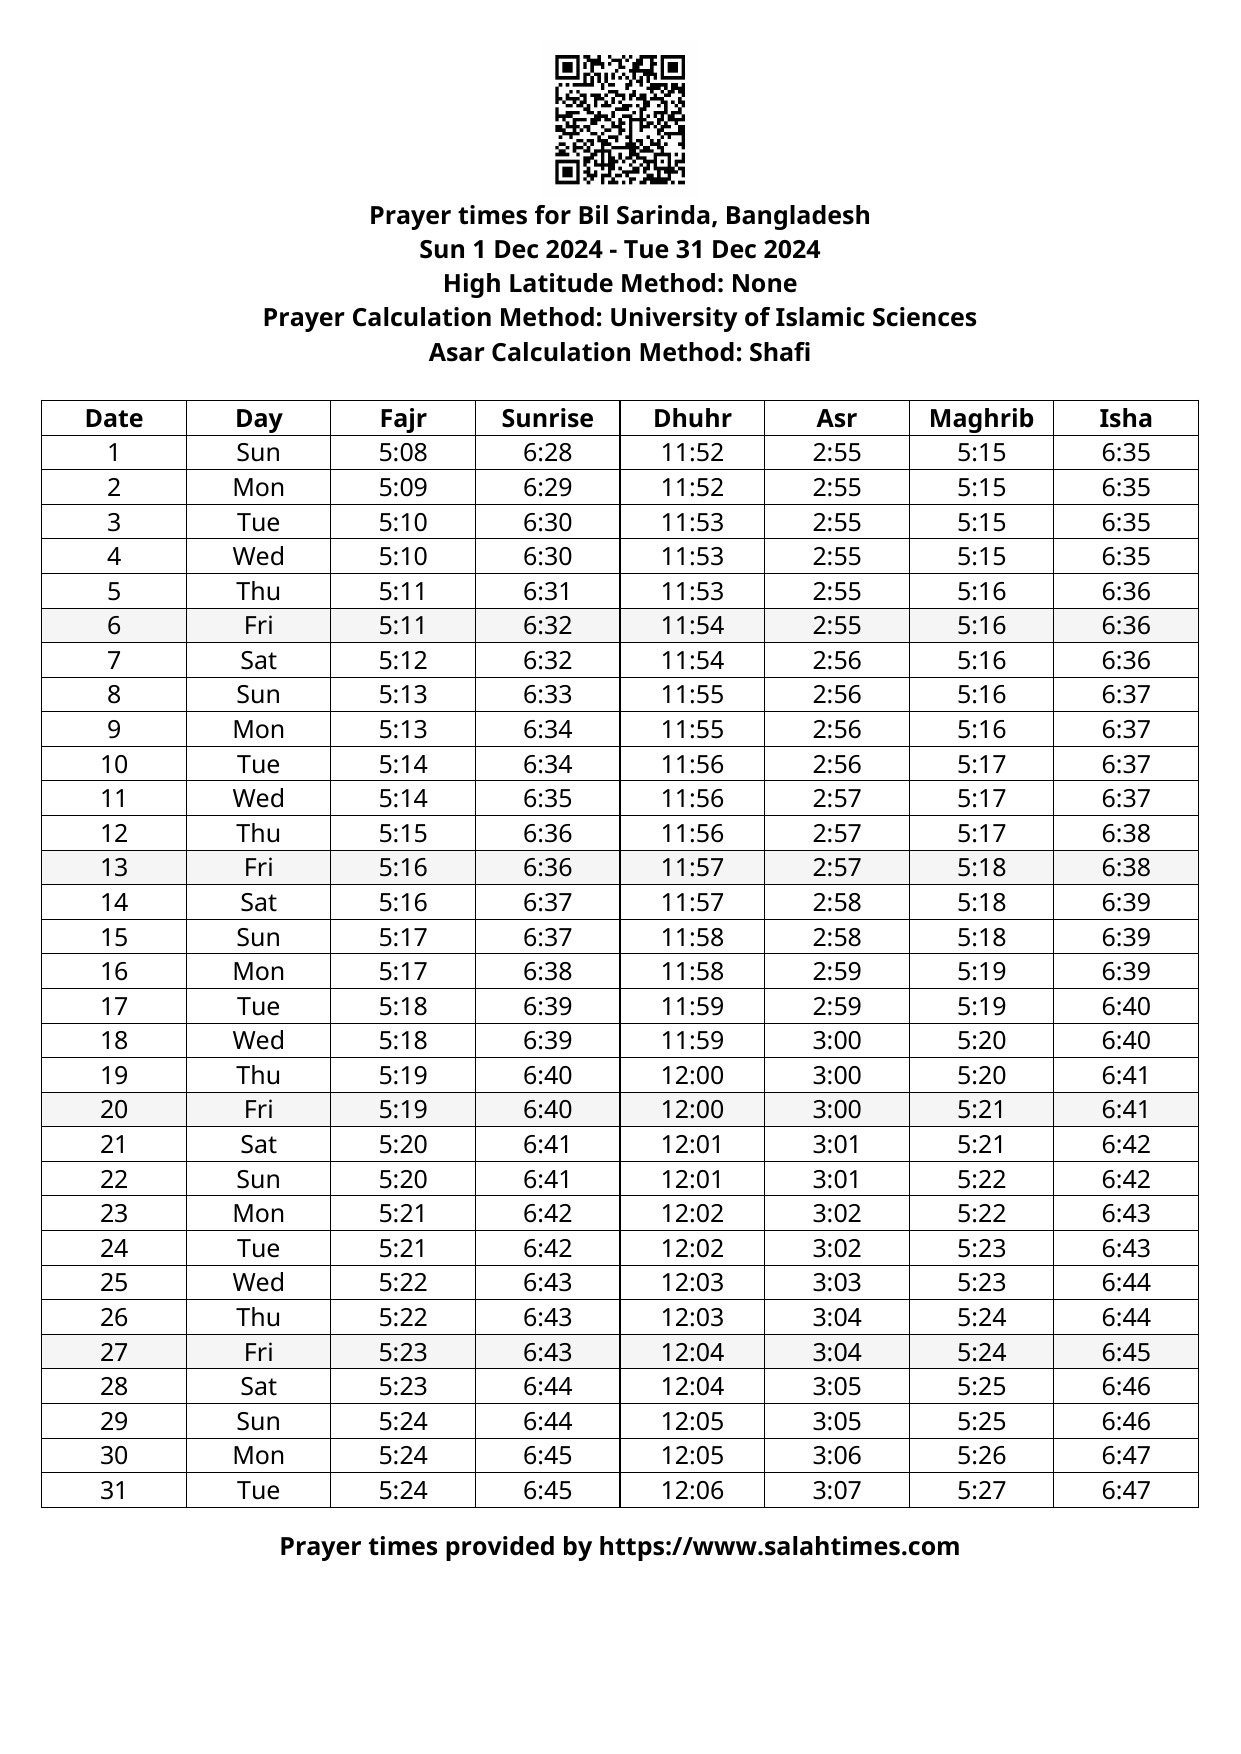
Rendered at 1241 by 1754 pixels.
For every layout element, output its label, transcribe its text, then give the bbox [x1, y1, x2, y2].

table_cell 11:57 [621, 851, 764, 884]
table_cell 5:18 [910, 920, 1053, 953]
table_cell Fri [187, 609, 330, 642]
table_cell 5:24 [331, 1473, 475, 1507]
table_cell 6:31 [476, 574, 619, 607]
table_cell Sat [187, 885, 330, 919]
table_cell 11:53 [621, 505, 764, 538]
table_cell 6:43 [476, 1335, 619, 1368]
table_cell Tue [187, 505, 330, 538]
table_cell 6:37 [1054, 678, 1198, 711]
table_cell 11:56 [621, 816, 764, 849]
table_cell 3:00 [765, 1058, 909, 1092]
table_cell 5:20 [910, 1024, 1053, 1057]
table_cell 26 [42, 1300, 186, 1334]
table_cell 5:27 [910, 1473, 1053, 1507]
table_cell 5:23 [910, 1231, 1053, 1264]
table_cell 6:37 [476, 920, 619, 953]
table_cell 7 [42, 643, 186, 677]
table_cell 6:30 [476, 539, 619, 573]
table_cell 3:03 [765, 1266, 909, 1299]
table_cell 6:46 [1054, 1404, 1198, 1437]
table_cell 6:41 [1054, 1093, 1198, 1126]
table_cell 5:10 [331, 505, 475, 538]
text High Latitude Method: None [42, 266, 1198, 300]
table_cell 30 [42, 1439, 186, 1472]
table_cell 3:05 [765, 1369, 909, 1403]
table_cell Wed [187, 781, 330, 815]
table_cell 5:18 [910, 851, 1053, 884]
table_cell 3:01 [765, 1127, 909, 1161]
table_cell 12:02 [621, 1231, 764, 1264]
table_cell 6:37 [1054, 781, 1198, 815]
table_cell 5 [42, 574, 186, 607]
table_cell 5:18 [331, 1024, 475, 1057]
table_cell 3:04 [765, 1300, 909, 1334]
table_cell 3:05 [765, 1404, 909, 1437]
table_cell 11:54 [621, 609, 764, 642]
table_cell 6:43 [476, 1300, 619, 1334]
table_cell 2:57 [765, 816, 909, 849]
table_cell Wed [187, 539, 330, 573]
table_cell 5:15 [910, 539, 1053, 573]
table_cell 5:22 [910, 1162, 1053, 1195]
table_cell 5:16 [331, 851, 475, 884]
table_cell Thu [187, 1300, 330, 1334]
table_cell 27 [42, 1335, 186, 1368]
table_cell 12:05 [621, 1439, 764, 1472]
table_cell 5:12 [331, 643, 475, 677]
table_cell 6:40 [476, 1058, 619, 1092]
table_cell 2:59 [765, 954, 909, 988]
table_cell 6:36 [1054, 574, 1198, 607]
table_cell 5:20 [331, 1127, 475, 1161]
table_cell 2:58 [765, 920, 909, 953]
table_cell 6:35 [476, 781, 619, 815]
table_cell 5:21 [331, 1196, 475, 1230]
table_cell 6:43 [1054, 1196, 1198, 1230]
table_cell 6:43 [476, 1266, 619, 1299]
table_cell 5:23 [331, 1369, 475, 1403]
table_cell 6:47 [1054, 1439, 1198, 1472]
table_cell 28 [42, 1369, 186, 1403]
table_cell 14 [42, 885, 186, 919]
table_header Isha [1054, 401, 1198, 434]
table_cell Sat [187, 1369, 330, 1403]
table_cell 11:56 [621, 781, 764, 815]
table_cell 23 [42, 1196, 186, 1230]
table_cell 6:39 [476, 989, 619, 1022]
table_cell 6:44 [476, 1369, 619, 1403]
table_header Maghrib [910, 401, 1053, 434]
table_cell 6:32 [476, 609, 619, 642]
table_cell 2:59 [765, 989, 909, 1022]
table_cell 6:35 [1054, 539, 1198, 573]
table_cell 5:16 [910, 712, 1053, 746]
table_header Date [42, 401, 186, 434]
table_cell 24 [42, 1231, 186, 1264]
table_cell Fri [187, 851, 330, 884]
table_cell 11:52 [621, 436, 764, 469]
table_cell 3:07 [765, 1473, 909, 1507]
table_cell 12:01 [621, 1162, 764, 1195]
table_cell 6:37 [1054, 747, 1198, 780]
table_cell 3:00 [765, 1024, 909, 1057]
table_cell 5:10 [331, 539, 475, 573]
table_cell 2:55 [765, 470, 909, 504]
table_cell 3:02 [765, 1231, 909, 1264]
text Prayer Calculation Method: University of Islamic Sciences [42, 300, 1198, 334]
table_cell 6:41 [476, 1162, 619, 1195]
table_cell 8 [42, 678, 186, 711]
table_cell Sat [187, 643, 330, 677]
table_cell 5:23 [331, 1335, 475, 1368]
table_cell 5:16 [910, 643, 1053, 677]
table_cell 11:55 [621, 712, 764, 746]
table_cell 5:26 [910, 1439, 1053, 1472]
table_cell 5:24 [910, 1335, 1053, 1368]
table_cell 11:53 [621, 539, 764, 573]
table_cell 5:21 [910, 1093, 1053, 1126]
table_cell 29 [42, 1404, 186, 1437]
table_cell 18 [42, 1024, 186, 1057]
table_cell 6:40 [1054, 1024, 1198, 1057]
table_cell 6:28 [476, 436, 619, 469]
table_header Dhuhr [621, 401, 764, 434]
table_cell 5:16 [910, 678, 1053, 711]
table_cell 5:17 [331, 954, 475, 988]
table_cell 12:00 [621, 1058, 764, 1092]
table_cell 5:15 [910, 505, 1053, 538]
table_cell 6:42 [476, 1196, 619, 1230]
table_cell 6:38 [1054, 851, 1198, 884]
table_cell Fri [187, 1335, 330, 1368]
table_cell 6:40 [1054, 989, 1198, 1022]
table_cell 5:14 [331, 781, 475, 815]
table_cell 16 [42, 954, 186, 988]
table_cell 6:34 [476, 747, 619, 780]
table_cell 2:55 [765, 574, 909, 607]
table_cell Mon [187, 954, 330, 988]
table_cell 5:22 [331, 1300, 475, 1334]
table_cell 6:45 [1054, 1335, 1198, 1368]
table_cell 5:13 [331, 712, 475, 746]
table_cell 15 [42, 920, 186, 953]
table_cell 5:08 [331, 436, 475, 469]
table_cell 6:42 [1054, 1162, 1198, 1195]
table_cell Tue [187, 989, 330, 1022]
text Prayer times provided by https://www.salahtimes.com [42, 1528, 1198, 1563]
table_cell 11:58 [621, 920, 764, 953]
table_cell 5:20 [910, 1058, 1053, 1092]
table_cell 31 [42, 1473, 186, 1507]
table_cell 6:41 [476, 1127, 619, 1161]
table_header Sunrise [476, 401, 619, 434]
table_cell 5:24 [331, 1439, 475, 1472]
table_cell Mon [187, 712, 330, 746]
table_cell 5:23 [910, 1266, 1053, 1299]
table_cell 3:02 [765, 1196, 909, 1230]
table_cell 6:44 [1054, 1266, 1198, 1299]
table_cell 5:24 [331, 1404, 475, 1437]
table_cell 6:36 [476, 816, 619, 849]
table_cell 6:47 [1054, 1473, 1198, 1507]
table_cell 5:19 [331, 1093, 475, 1126]
table_cell 12:03 [621, 1300, 764, 1334]
table_cell 5:19 [910, 989, 1053, 1022]
table_cell 3:01 [765, 1162, 909, 1195]
table_cell 6:35 [1054, 470, 1198, 504]
table_cell 6 [42, 609, 186, 642]
table_cell 5:17 [910, 781, 1053, 815]
table_cell 6:46 [1054, 1369, 1198, 1403]
table_header Day [187, 401, 330, 434]
table_cell 6:42 [476, 1231, 619, 1264]
picture [542, 41, 699, 198]
table_cell 6:44 [1054, 1300, 1198, 1334]
table_cell 2:55 [765, 539, 909, 573]
table_cell 11:56 [621, 747, 764, 780]
table_cell 5:20 [331, 1162, 475, 1195]
table_cell 2:57 [765, 851, 909, 884]
table_cell 5:18 [331, 989, 475, 1022]
table_cell 12:00 [621, 1093, 764, 1126]
table_cell 2:55 [765, 436, 909, 469]
table_cell 11:55 [621, 678, 764, 711]
table_cell 3:06 [765, 1439, 909, 1472]
table_cell 6:38 [1054, 816, 1198, 849]
table_cell 5:11 [331, 574, 475, 607]
table_cell 5:19 [331, 1058, 475, 1092]
table_cell 5:11 [331, 609, 475, 642]
table_cell 12:02 [621, 1196, 764, 1230]
table_cell 5:16 [331, 885, 475, 919]
table_cell 11:58 [621, 954, 764, 988]
table_cell 2:57 [765, 781, 909, 815]
table_cell 6:37 [476, 885, 619, 919]
table_cell 6:39 [1054, 954, 1198, 988]
table_cell Sun [187, 1162, 330, 1195]
table_cell Wed [187, 1024, 330, 1057]
table_cell 11:57 [621, 885, 764, 919]
table_cell 22 [42, 1162, 186, 1195]
table_cell 5:15 [910, 470, 1053, 504]
table_cell 11:52 [621, 470, 764, 504]
table_cell 3:04 [765, 1335, 909, 1368]
table_cell 5:14 [331, 747, 475, 780]
table_cell Tue [187, 1473, 330, 1507]
table_cell 6:39 [1054, 885, 1198, 919]
table_cell 6:40 [476, 1093, 619, 1126]
table_cell 5:09 [331, 470, 475, 504]
table_cell 5:15 [910, 436, 1053, 469]
table_cell 6:43 [1054, 1231, 1198, 1264]
table_cell 12:05 [621, 1404, 764, 1437]
table_cell 6:42 [1054, 1127, 1198, 1161]
table_cell 6:41 [1054, 1058, 1198, 1092]
text Prayer times for Bil Sarinda, Bangladesh [42, 198, 1198, 232]
table_cell 5:21 [331, 1231, 475, 1264]
table_cell 6:39 [1054, 920, 1198, 953]
table_cell Thu [187, 1058, 330, 1092]
table_cell Sun [187, 920, 330, 953]
table_cell 12:04 [621, 1335, 764, 1368]
table_cell 6:37 [1054, 712, 1198, 746]
table_cell 5:19 [910, 954, 1053, 988]
table_cell 11:59 [621, 989, 764, 1022]
table_cell Mon [187, 1196, 330, 1230]
table_cell 5:16 [910, 574, 1053, 607]
table_cell Tue [187, 1231, 330, 1264]
table_cell 6:29 [476, 470, 619, 504]
table_cell 11 [42, 781, 186, 815]
table_cell 12:06 [621, 1473, 764, 1507]
table_cell Wed [187, 1266, 330, 1299]
table_cell 5:16 [910, 609, 1053, 642]
table_cell 5:25 [910, 1404, 1053, 1437]
table_cell 6:36 [476, 851, 619, 884]
table_cell 2:56 [765, 643, 909, 677]
table_cell 11:54 [621, 643, 764, 677]
table_cell 6:45 [476, 1439, 619, 1472]
table_cell 6:35 [1054, 505, 1198, 538]
table_cell 17 [42, 989, 186, 1022]
table_cell 4 [42, 539, 186, 573]
table_cell Thu [187, 574, 330, 607]
table_cell 2:56 [765, 678, 909, 711]
table_cell Sun [187, 678, 330, 711]
table_cell 19 [42, 1058, 186, 1092]
table_cell 5:22 [331, 1266, 475, 1299]
text Sun 1 Dec 2024 - Tue 31 Dec 2024 [42, 232, 1198, 266]
table_cell 5:18 [910, 885, 1053, 919]
table_cell Sun [187, 436, 330, 469]
table_cell 2:55 [765, 609, 909, 642]
table_header Fajr [331, 401, 475, 434]
table_cell 11:59 [621, 1024, 764, 1057]
table_cell 12 [42, 816, 186, 849]
table_cell 2:55 [765, 505, 909, 538]
table_cell 6:39 [476, 1024, 619, 1057]
table_cell 2:56 [765, 747, 909, 780]
table_cell 6:30 [476, 505, 619, 538]
table_header Asr [765, 401, 909, 434]
table_cell 6:33 [476, 678, 619, 711]
table_cell 6:34 [476, 712, 619, 746]
table_cell Mon [187, 1439, 330, 1472]
table_cell 5:25 [910, 1369, 1053, 1403]
table_cell 20 [42, 1093, 186, 1126]
table_cell Thu [187, 816, 330, 849]
text Asar Calculation Method: Shafi [42, 334, 1198, 368]
table_cell 5:15 [331, 816, 475, 849]
table_cell 6:44 [476, 1404, 619, 1437]
table_cell 5:22 [910, 1196, 1053, 1230]
table_cell 6:35 [1054, 436, 1198, 469]
table_cell 5:13 [331, 678, 475, 711]
table_cell 6:36 [1054, 609, 1198, 642]
table_cell 5:24 [910, 1300, 1053, 1334]
table_cell 12:01 [621, 1127, 764, 1161]
table_cell 21 [42, 1127, 186, 1161]
table_cell Mon [187, 470, 330, 504]
table_cell 6:38 [476, 954, 619, 988]
table_cell 13 [42, 851, 186, 884]
table_cell 6:36 [1054, 643, 1198, 677]
table_cell 5:17 [331, 920, 475, 953]
table_cell 6:32 [476, 643, 619, 677]
table_cell Sun [187, 1404, 330, 1437]
table_cell Sat [187, 1127, 330, 1161]
table_cell 3:00 [765, 1093, 909, 1126]
table_cell 25 [42, 1266, 186, 1299]
table_cell 3 [42, 505, 186, 538]
table_cell 5:17 [910, 816, 1053, 849]
table_cell 11:53 [621, 574, 764, 607]
table_cell 2:58 [765, 885, 909, 919]
table_cell Fri [187, 1093, 330, 1126]
table_cell 2 [42, 470, 186, 504]
table_cell Tue [187, 747, 330, 780]
table_cell 1 [42, 436, 186, 469]
table_cell 5:21 [910, 1127, 1053, 1161]
table_cell 5:17 [910, 747, 1053, 780]
table_cell 10 [42, 747, 186, 780]
table_cell 12:04 [621, 1369, 764, 1403]
table_cell 6:45 [476, 1473, 619, 1507]
table_cell 12:03 [621, 1266, 764, 1299]
table_cell 2:56 [765, 712, 909, 746]
table_cell 9 [42, 712, 186, 746]
